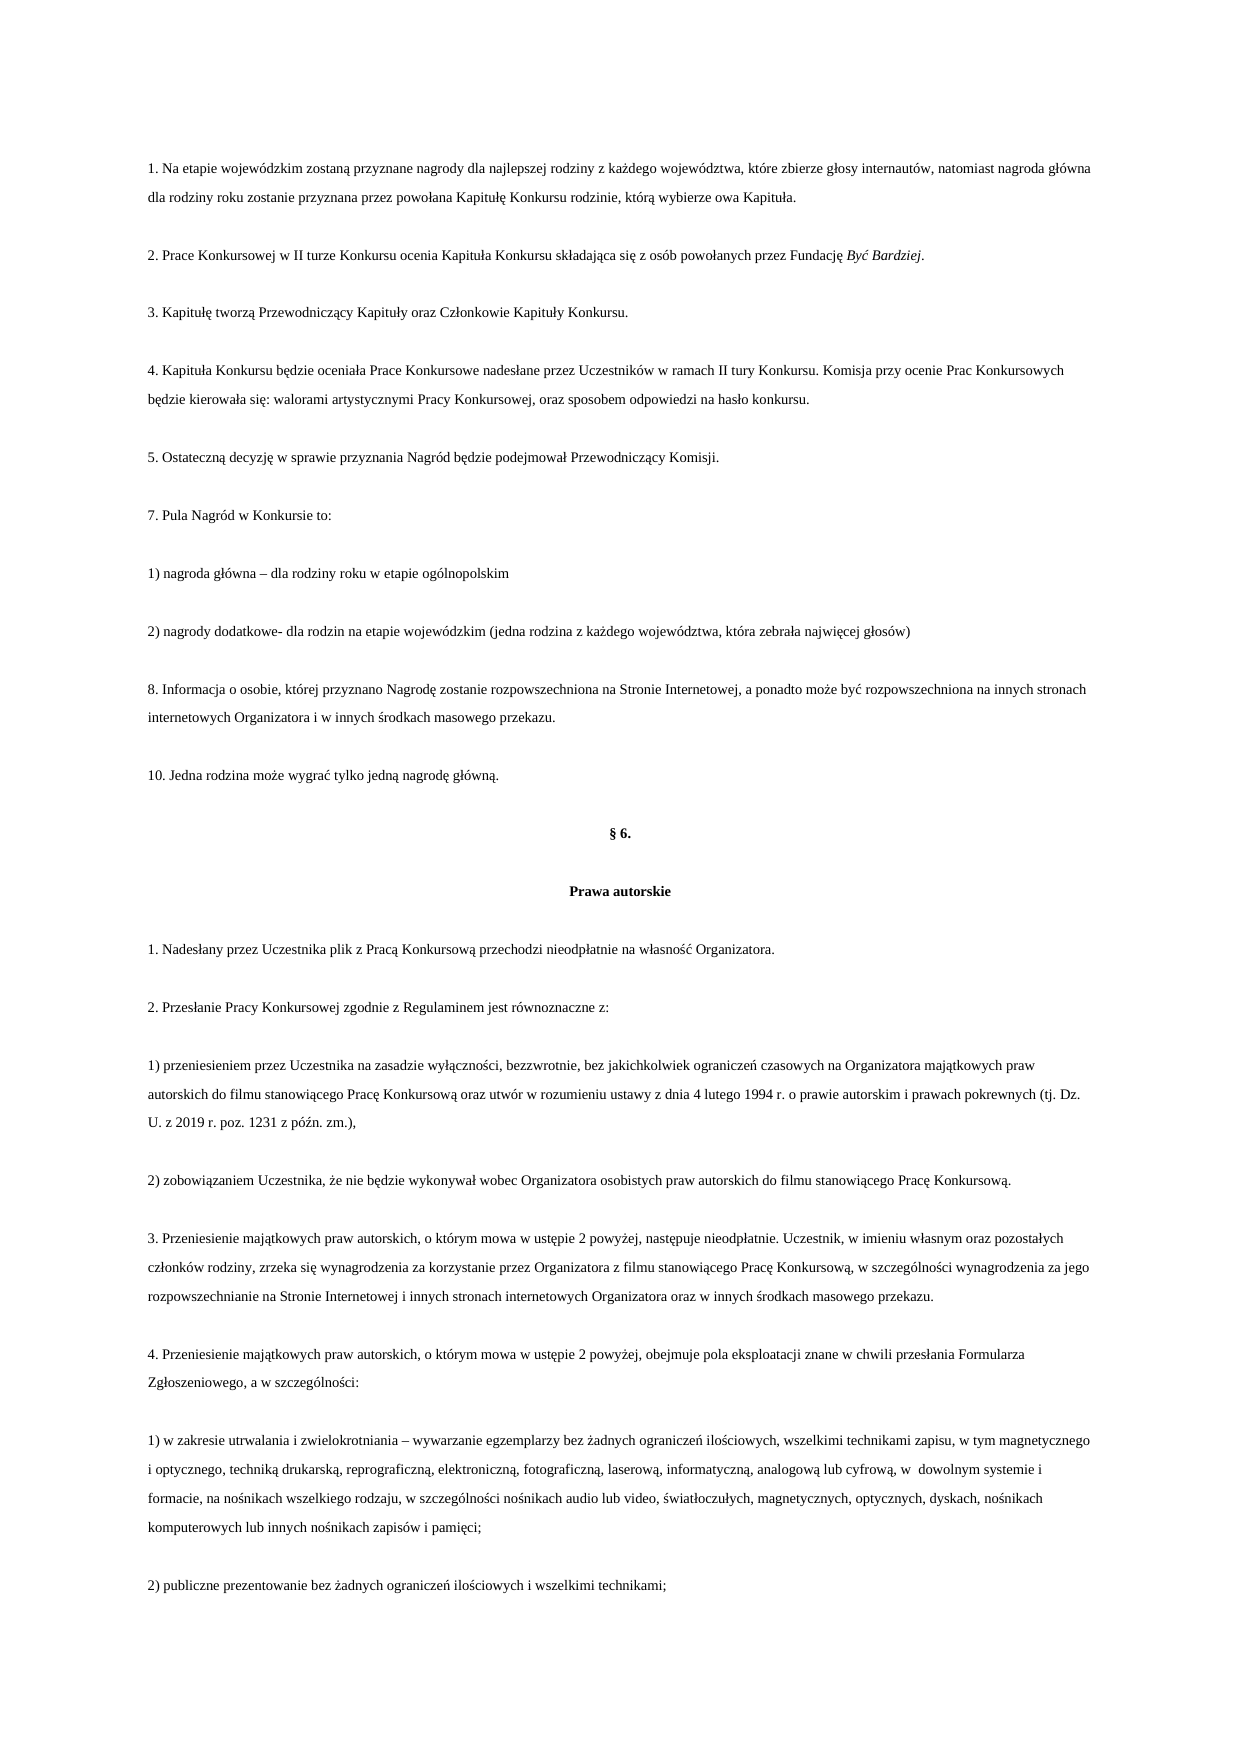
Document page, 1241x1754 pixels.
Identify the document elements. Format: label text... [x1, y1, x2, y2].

text 1) przeniesieniem przez Uczestnika na zasadzie wyłączności, bezzwrotnie, bez jakichkolwiek ograniczeń czasowych na Organizatora majątkowych praw autorskich do filmu stanowiącego Pracę Konkursową oraz utwór w rozumieniu ustawy z dnia 4 lutego 1994 r. o prawie autorskim i prawach pokrewnych (tj. Dz. U. z 2019 r. poz. 1231 z późn. zm.), [147, 1045, 1093, 1131]
text 3. Przeniesienie majątkowych praw autorskich, o którym mowa w ustępie 2 powyżej, następuje nieodpłatnie. Uczestnik, w imieniu własnym oraz pozostałych członków rodziny, zrzeka się wynagrodzenia za korzystanie przez Organizatora z filmu stanowiącego Pracę Konkursową, w szczególności wynagrodzenia za jego rozpowszechnianie na Stronie Internetowej i innych stronach internetowych Organizatora oraz w innych środkach masowego przekazu. [147, 1218, 1093, 1304]
text Prawa autorskie [147, 871, 1093, 900]
text 2. Prace Konkursowej w II turze Konkursu ocenia Kapituła Konkursu składająca się z osób powołanych przez Fundację Być Bardziej. [147, 234, 1093, 263]
text 3. Kapitułę tworzą Przewodniczący Kapituły oraz Członkowie Kapituły Konkursu. [147, 292, 1093, 321]
text 10. Jedna rodzina może wygrać tylko jedną nagrodę główną. [147, 755, 1093, 784]
text 4. Przeniesienie majątkowych praw autorskich, o którym mowa w ustępie 2 powyżej, obejmuje pola eksploatacji znane w chwili przesłania Formularza Zgłoszeniowego, a w szczególności: [147, 1333, 1093, 1391]
text 7. Pula Nagród w Konkursie to: [147, 495, 1093, 523]
text § 6. [147, 813, 1093, 842]
text 4. Kapituła Konkursu będzie oceniała Prace Konkursowe nadesłane przez Uczestników w ramach II tury Konkursu. Komisja przy ocenie Prac Konkursowych będzie kierowała się: walorami artystycznymi Pracy Konkursowej, oraz sposobem odpowiedzi na hasło konkursu. [147, 350, 1093, 408]
text 1. Na etapie wojewódzkim zostaną przyznane nagrody dla najlepszej rodziny z każdego województwa, które zbierze głosy internautów, natomiast nagroda główna dla rodziny roku zostanie przyznana przez powołana Kapitułę Konkursu rodzinie, którą wybierze owa Kapituła. [147, 148, 1093, 205]
text 2) publiczne prezentowanie bez żadnych ograniczeń ilościowych i wszelkimi technikami; [147, 1564, 1093, 1593]
text 2) nagrody dodatkowe- dla rodzin na etapie wojewódzkim (jedna rodzina z każdego województwa, która zebrała najwięcej głosów) [147, 611, 1093, 639]
text 2) zobowiązaniem Uczestnika, że nie będzie wykonywał wobec Organizatora osobistych praw autorskich do filmu stanowiącego Pracę Konkursową. [147, 1160, 1093, 1189]
text 2. Przesłanie Pracy Konkursowej zgodnie z Regulaminem jest równoznaczne z: [147, 987, 1093, 1016]
text 1. Nadesłany przez Uczestnika plik z Pracą Konkursową przechodzi nieodpłatnie na własność Organizatora. [147, 929, 1093, 958]
text 8. Informacja o osobie, której przyznano Nagrodę zostanie rozpowszechniona na Stronie Internetowej, a ponadto może być rozpowszechniona na innych stronach internetowych Organizatora i w innych środkach masowego przekazu. [147, 668, 1093, 726]
text 1) nagroda główna – dla rodziny roku w etapie ogólnopolskim [147, 553, 1093, 581]
text 1) w zakresie utrwalania i zwielokrotniania – wywarzanie egzemplarzy bez żadnych ograniczeń ilościowych, wszelkimi technikami zapisu, w tym magnetycznego i optycznego, techniką drukarską, reprograficzną, elektroniczną, fotograficzną, laserową, informatyczną, analogową lub cyfrową, w dowolnym systemie i formacie, na nośnikach wszelkiego rodzaju, w szczególności nośnikach audio lub video, światłoczułych, magnetycznych, optycznych, dyskach, nośnikach komputerowych lub innych nośnikach zapisów i pamięci; [147, 1420, 1093, 1535]
text 5. Ostateczną decyzję w sprawie przyznania Nagród będzie podejmował Przewodniczący Komisji. [147, 437, 1093, 466]
